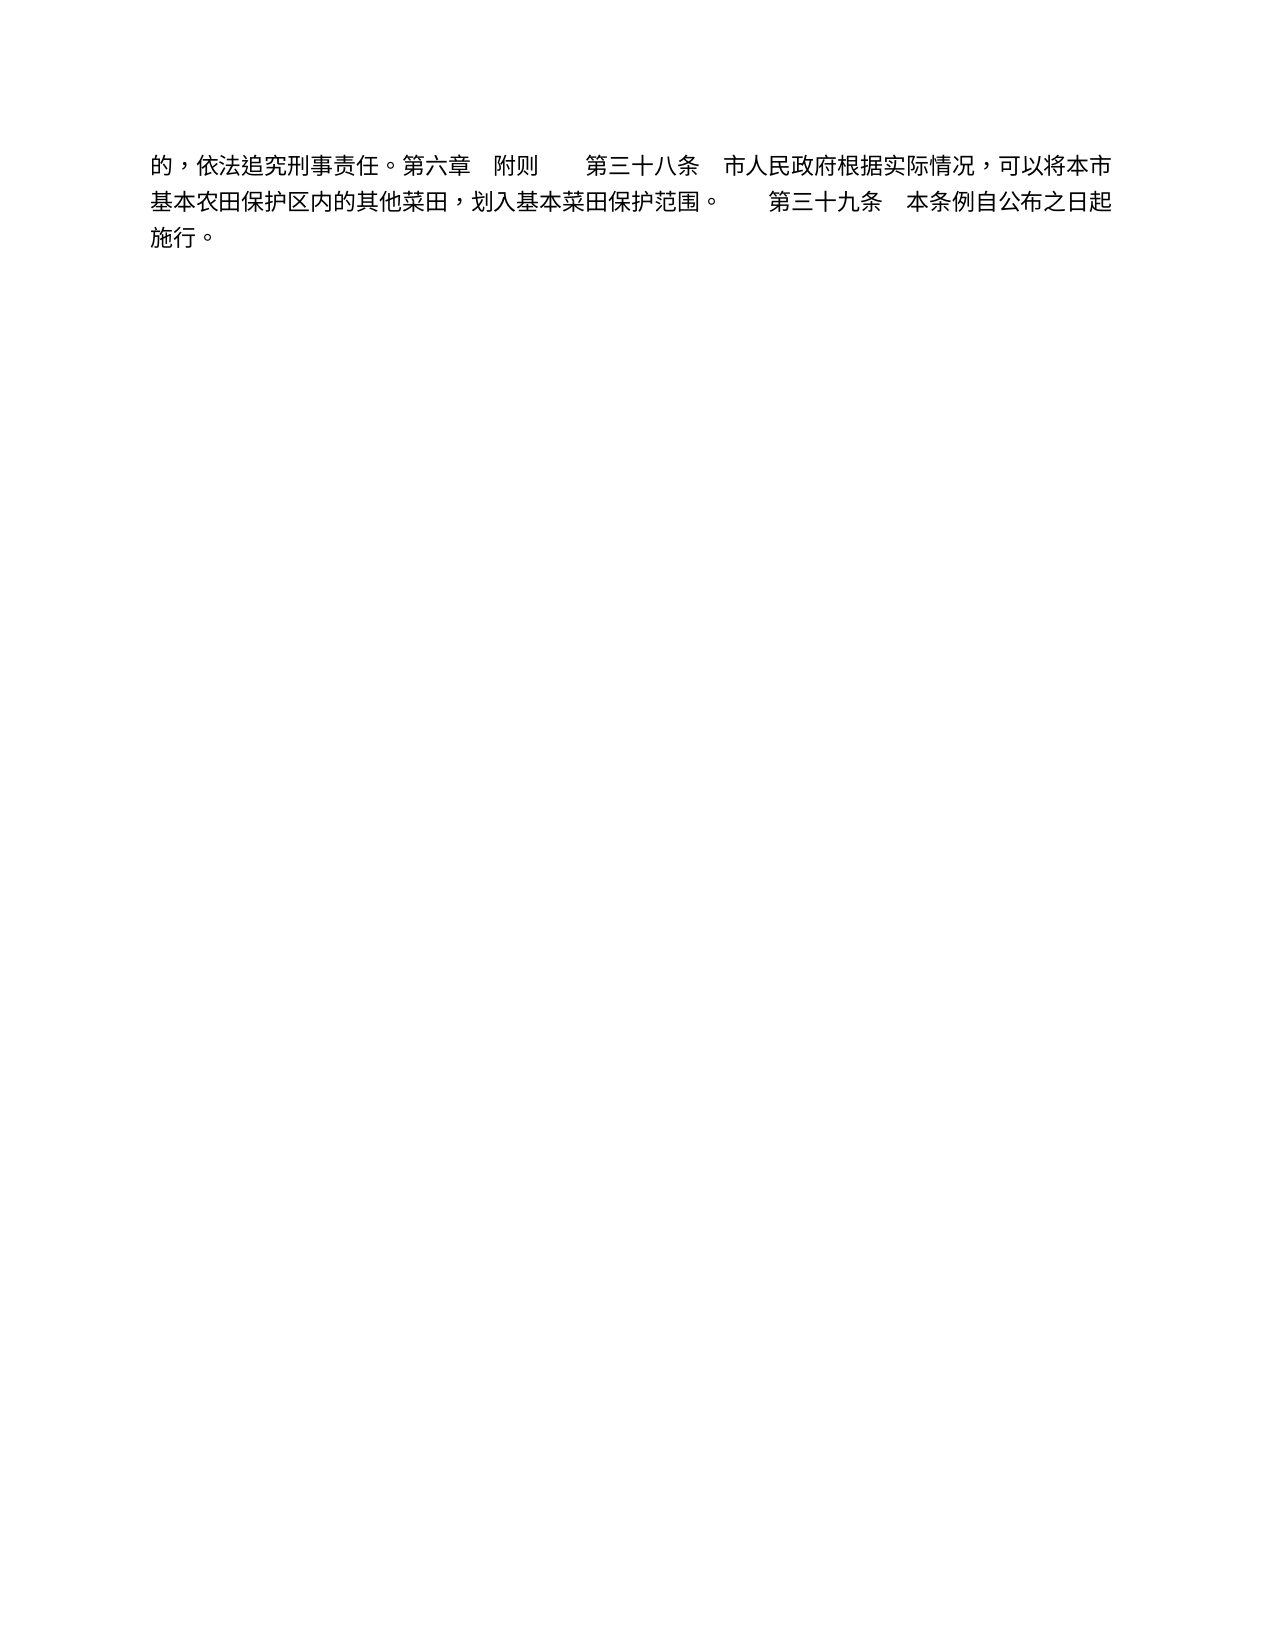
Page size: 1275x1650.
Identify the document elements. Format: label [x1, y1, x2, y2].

text [150, 150, 1125, 253]
